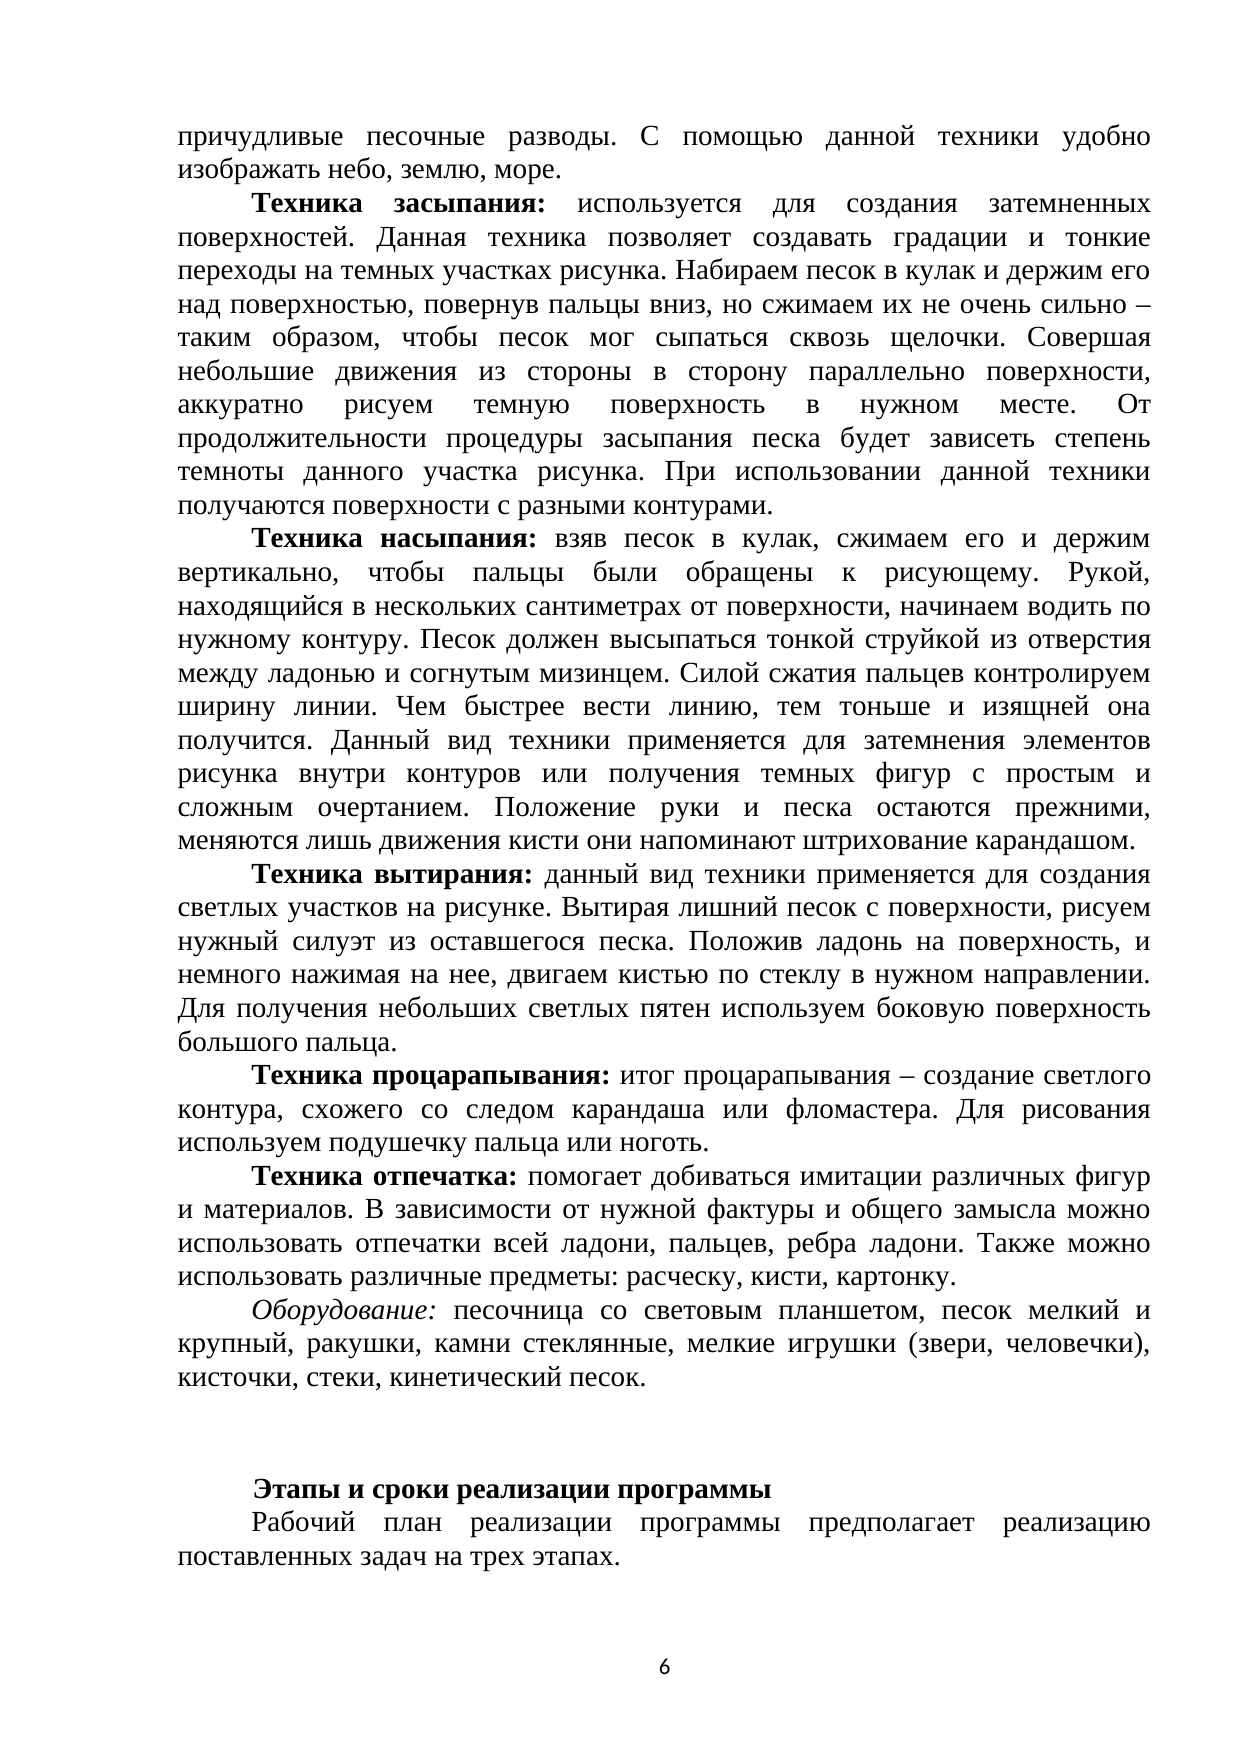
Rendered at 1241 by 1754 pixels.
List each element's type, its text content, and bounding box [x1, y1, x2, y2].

list Техника отпечатка: помогает добиваться имитации различных фигур и материалов. В зависимости от нужной фактуры и общего замысла можно использовать отпечатки всей ладони, пальцев, ребра ладони. Также можно использовать различные предметы: расческу, кисти, картонку. [177, 1158, 1152, 1292]
list Оборудование: песочница со световым планшетом, песок мелкий и крупный, ракушки, камни стеклянные, мелкие игрушки (звери, человечки), кисточки, стеки, кинетический песок. [177, 1292, 1152, 1393]
text Рабочий план реализации программы предполагает реализацию поставленных задач на трех этапах. [177, 1504, 1152, 1571]
subtitle Этапы и сроки реализации программы [252, 1471, 1152, 1504]
list Техника засыпания: используется для создания затемненных поверхностей. Данная техника позволяет создавать градации и тонкие переходы на темных участках рисунка. Набираем песок в кулак и держим его над поверхностью, повернув пальцы вниз, но сжимаем их не очень сильно – таким образом, чтобы песок мог сыпаться сквозь щелочки. Совершая небольшие движения из стороны в сторону параллельно поверхности, аккуратно рисуем темную поверхность в нужном месте. От продолжительности процедуры засыпания песка будет зависеть степень темноты данного участка рисунка. При использовании данной техники получаются поверхности с разными контурами. [177, 185, 1152, 521]
list Техника вытирания: данный вид техники применяется для создания светлых участков на рисунке. Вытирая лишний песок с поверхности, рисуем нужный силуэт из оставшегося песка. Положив ладонь на поверхность, и немного нажимая на нее, двигаем кистью по стеклу в нужном направлении. Для получения небольших светлых пятен используем боковую поверхность большого пальца. [177, 856, 1152, 1057]
list Техника насыпания: взяв песок в кулак, сжимаем его и держим вертикально, чтобы пальцы были обращены к рисующему. Рукой, находящийся в нескольких сантиметрах от поверхности, начинаем водить по нужному контуру. Песок должен высыпаться тонкой струйкой из отверстия между ладонью и согнутым мизинцем. Силой сжатия пальцев контролируем ширину линии. Чем быстрее вести линию, тем тоньше и изящней она получится. Данный вид техники применяется для затемнения элементов рисунка внутри контуров или получения темных фигур с простым и сложным очертанием. Положение руки и песка остаются прежними, меняются лишь движения кисти они напоминают штрихование карандашом. [177, 521, 1152, 856]
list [177, 118, 1152, 185]
list Техника процарапывания: итог процарапывания – создание светлого контура, схожего со следом карандаша или фломастера. Для рисования используем подушечку пальца или ноготь. [177, 1057, 1152, 1158]
